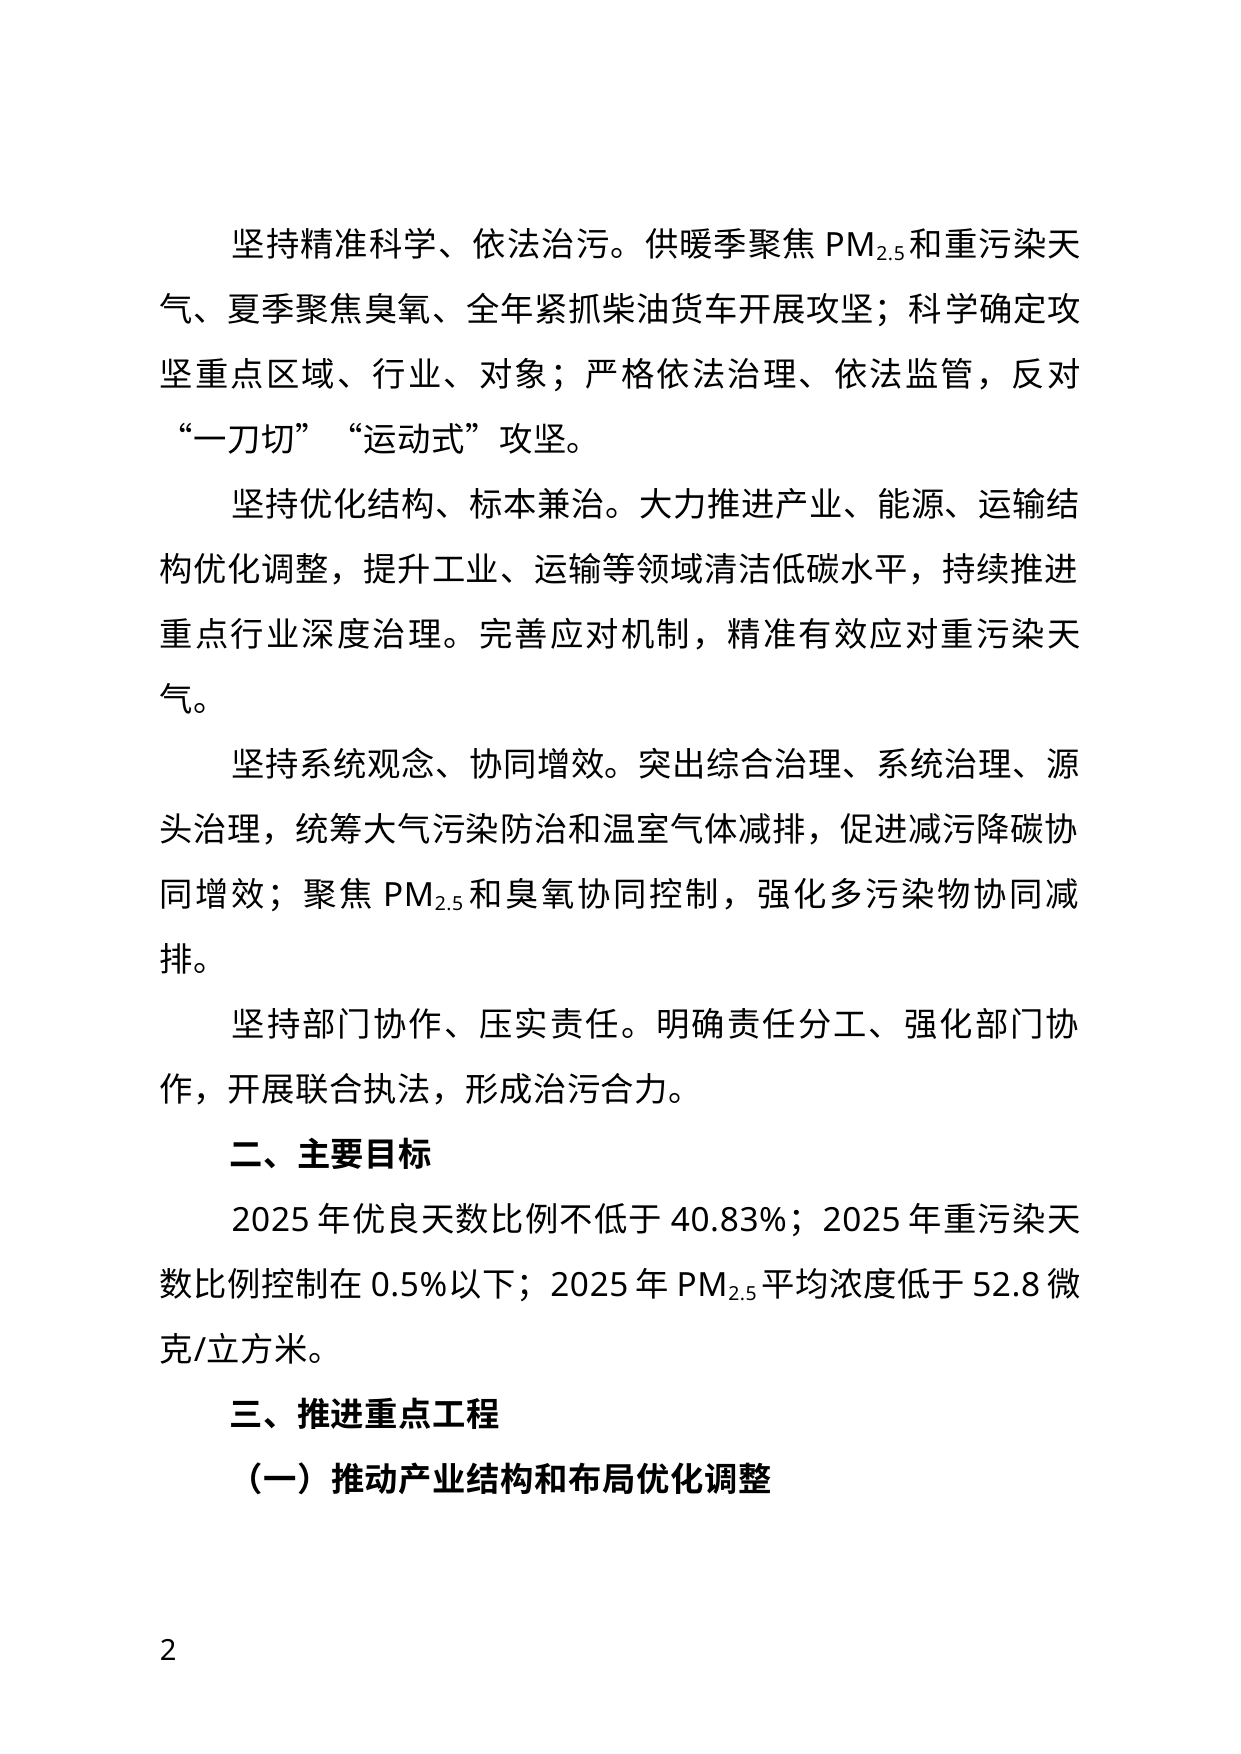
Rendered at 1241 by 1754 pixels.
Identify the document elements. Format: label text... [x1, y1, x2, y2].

text 二、主要目标 [159, 1119, 1081, 1184]
text 坚持部门协作、压实责任。明确责任分工、强化部门协作，开展联合执法，形成治污合力。 [159, 989, 1081, 1119]
text 坚持精准科学、依法治污。供暖季聚焦PM2.5和重污染天气、夏季聚焦臭氧、全年紧抓柴油货车开展攻坚；科学确定攻坚重点区域、行业、对象；严格依法治理、依法监管，反对“一刀切”“运动式”攻坚。 [159, 209, 1081, 469]
text 坚持优化结构、标本兼治。大力推进产业、能源、运输结构优化调整，提升工业、运输等领域清洁低碳水平，持续推进重点行业深度治理。完善应对机制，精准有效应对重污染天气。 [159, 469, 1081, 729]
text 2025年优良天数比例不低于40.83%；2025年重污染天数比例控制在0.5%以下；2025年PM2.5平均浓度低于52.8微克/立方米。 [159, 1184, 1081, 1379]
text 坚持系统观念、协同增效。突出综合治理、系统治理、源头治理，统筹大气污染防治和温室气体减排，促进减污降碳协同增效；聚焦PM2.5和臭氧协同控制，强化多污染物协同减排。 [159, 729, 1081, 989]
text 三、推进重点工程 [159, 1379, 1081, 1444]
text （一）推动产业结构和布局优化调整 [159, 1444, 1081, 1509]
